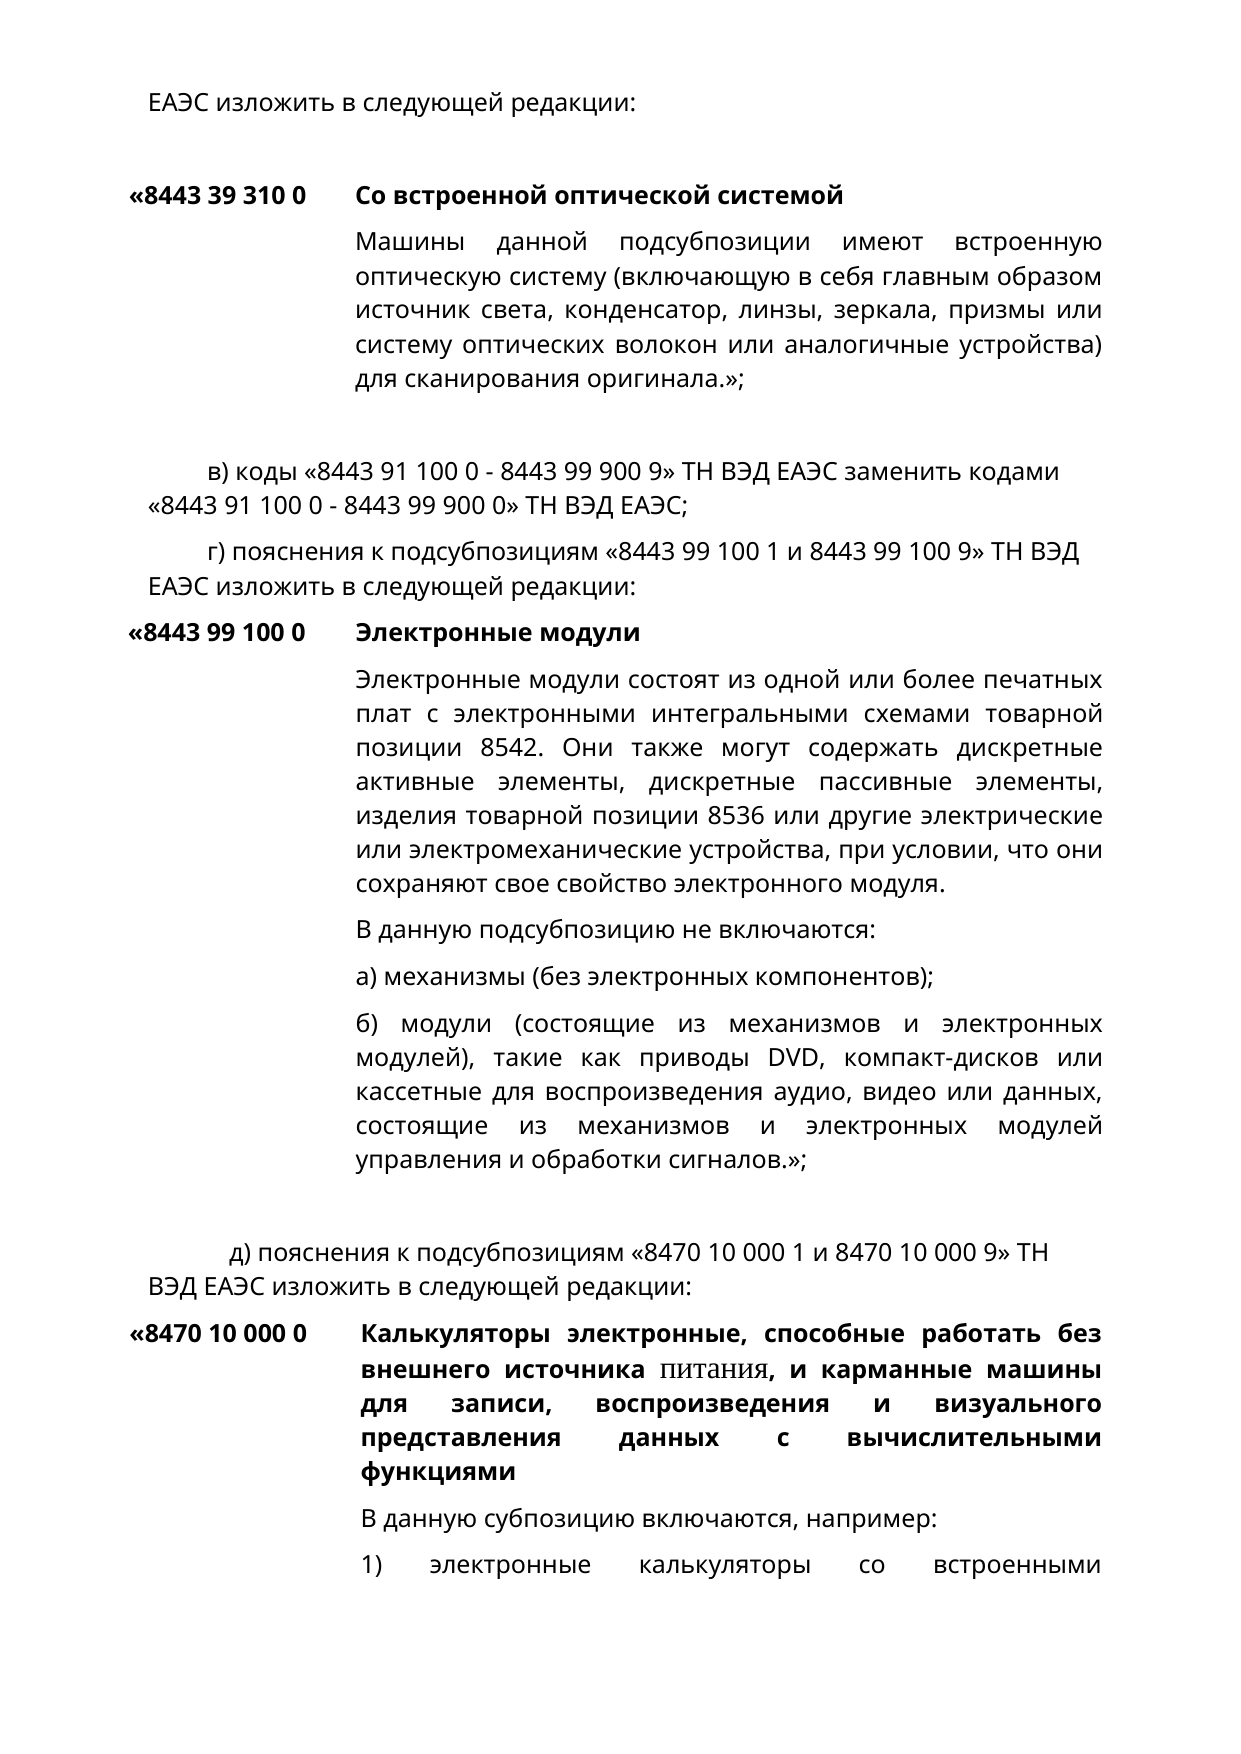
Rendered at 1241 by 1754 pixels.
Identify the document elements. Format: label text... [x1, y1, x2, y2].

text г) пояснения к подсубпозициям «8443 99 100 1 и 8443 99 100 9» ТН ВЭД ЕАЭС изложить в следующей редакции: [148, 534, 1092, 602]
text в) коды «8443 91 100 0 - 8443 99 900 9» ТН ВЭД ЕАЭС заменить кодами «8443 91 100 0 - 8443 99 900 0» ТН ВЭД ЕАЭС; [148, 453, 1092, 522]
table_header «8443 99 100 0 [127, 615, 343, 1188]
table_header «8470 10 000 0 [128, 1315, 348, 1581]
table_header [348, 1315, 1112, 1581]
text д) пояснения к подсубпозициям «8470 10 000 1 и 8470 10 000 9» ТН ВЭД ЕАЭС изложить в следующей редакции: [148, 1235, 1092, 1303]
table_header Электронные модули Электронные модули состоят из одной или более печатных плат с электронными интегральными схемами товарной позиции 8542. Они также могут содержать дискретные активные элементы, дискретные пассивные элементы, изделия товарной позиции 8536 или другие электрические или электромеханические устройства, при условии, что они сохраняют свое свойство электронного модуля. В данную подсубпозицию не включаются: а) механизмы (без электронных компонентов); б) модули (состоящие из механизмов и электронных модулей), такие как приводы DVD, компакт-дисков или кассетные для воспроизведения аудио, видео или данных, состоящие из механизмов и электронных модулей управления и обработки сигналов.»; [343, 615, 1113, 1188]
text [148, 84, 1092, 118]
table_header Со встроенной оптической системой Машины данной подсубпозиции имеют встроенную оптическую систему (включающую в себя главным образом источник света, конденсатор, линзы, зеркала, призмы или систему оптических волокон или аналогичные устройства) для сканирования оригинала.»; [343, 178, 1113, 407]
table_header «8443 39 310 0 [128, 178, 343, 407]
